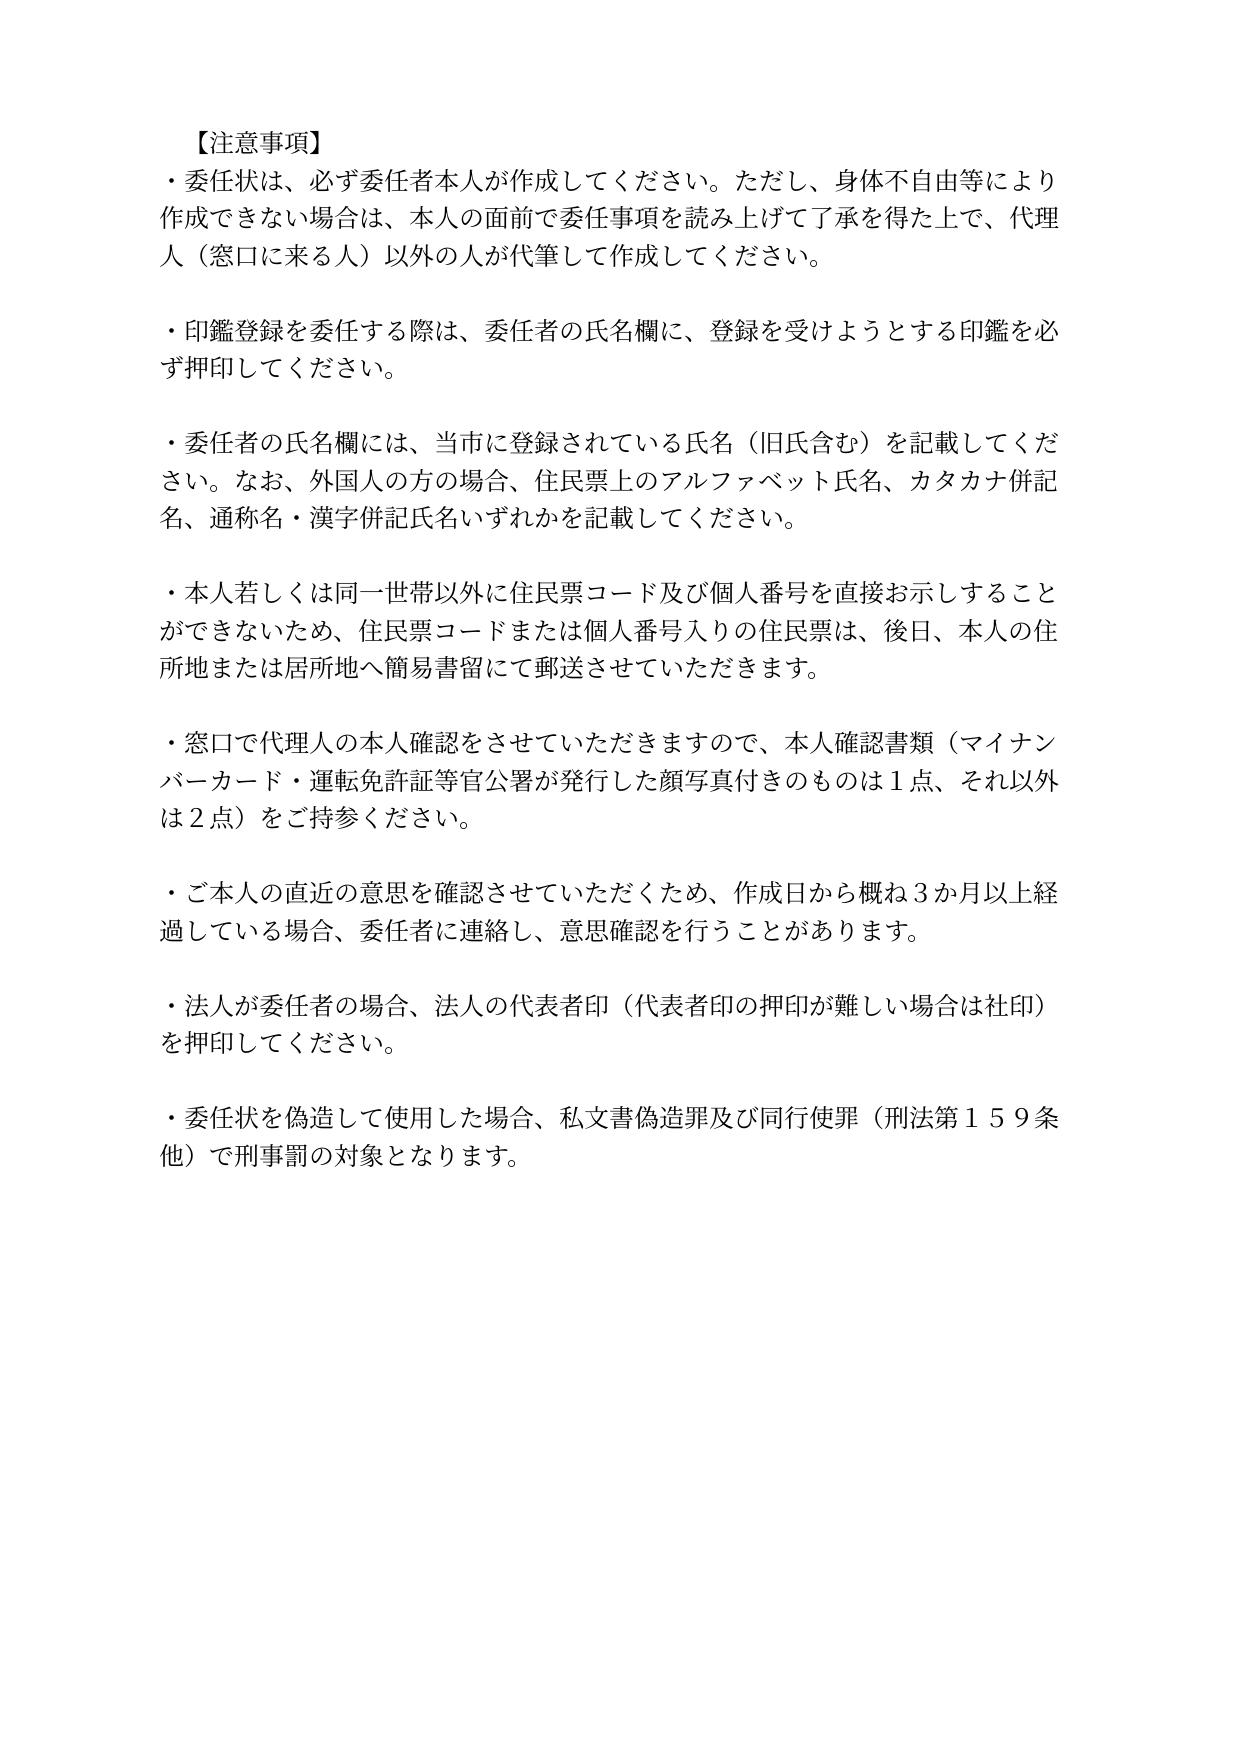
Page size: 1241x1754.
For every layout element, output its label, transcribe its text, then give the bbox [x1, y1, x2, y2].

text 【注意事項】 [159, 123, 1081, 161]
text ・委任状は、必ず委任者本人が作成してください。ただし、身体不自由等により作成できない場合は、本人の面前で委任事項を読み上げて了承を得た上で、代理人（窓口に来る人）以外の人が代筆して作成してください。 [159, 161, 1081, 273]
text ・窓口で代理人の本人確認をさせていただきますので、本人確認書類（マイナンバーカード・運転免許証等官公署が発行した顔写真付きのものは１点、それ以外は２点）をご持参ください。 [159, 723, 1081, 836]
text ・印鑑登録を委任する際は、委任者の氏名欄に、登録を受けようとする印鑑を必ず押印してください。 [159, 311, 1081, 386]
text ・委任状を偽造して使用した場合、私文書偽造罪及び同行使罪（刑法第１５９条他）で刑事罰の対象となります。 [159, 1098, 1081, 1173]
text ・ご本人の直近の意思を確認させていただくため、作成日から概ね３か月以上経過している場合、委任者に連絡し、意思確認を行うことがあります。 [159, 873, 1081, 948]
text ・本人若しくは同一世帯以外に住民票コード及び個人番号を直接お示しすることができないため、住民票コードまたは個人番号入りの住民票は、後日、本人の住所地または居所地へ簡易書留にて郵送させていただきます。 [159, 573, 1081, 686]
text ・委任者の氏名欄には、当市に登録されている氏名（旧氏含む）を記載してください。なお、外国人の方の場合、住民票上のアルファベット氏名、カタカナ併記名、通称名・漢字併記氏名いずれかを記載してください。 [159, 423, 1081, 536]
text ・法人が委任者の場合、法人の代表者印（代表者印の押印が難しい場合は社印）を押印してください。 [159, 986, 1081, 1061]
